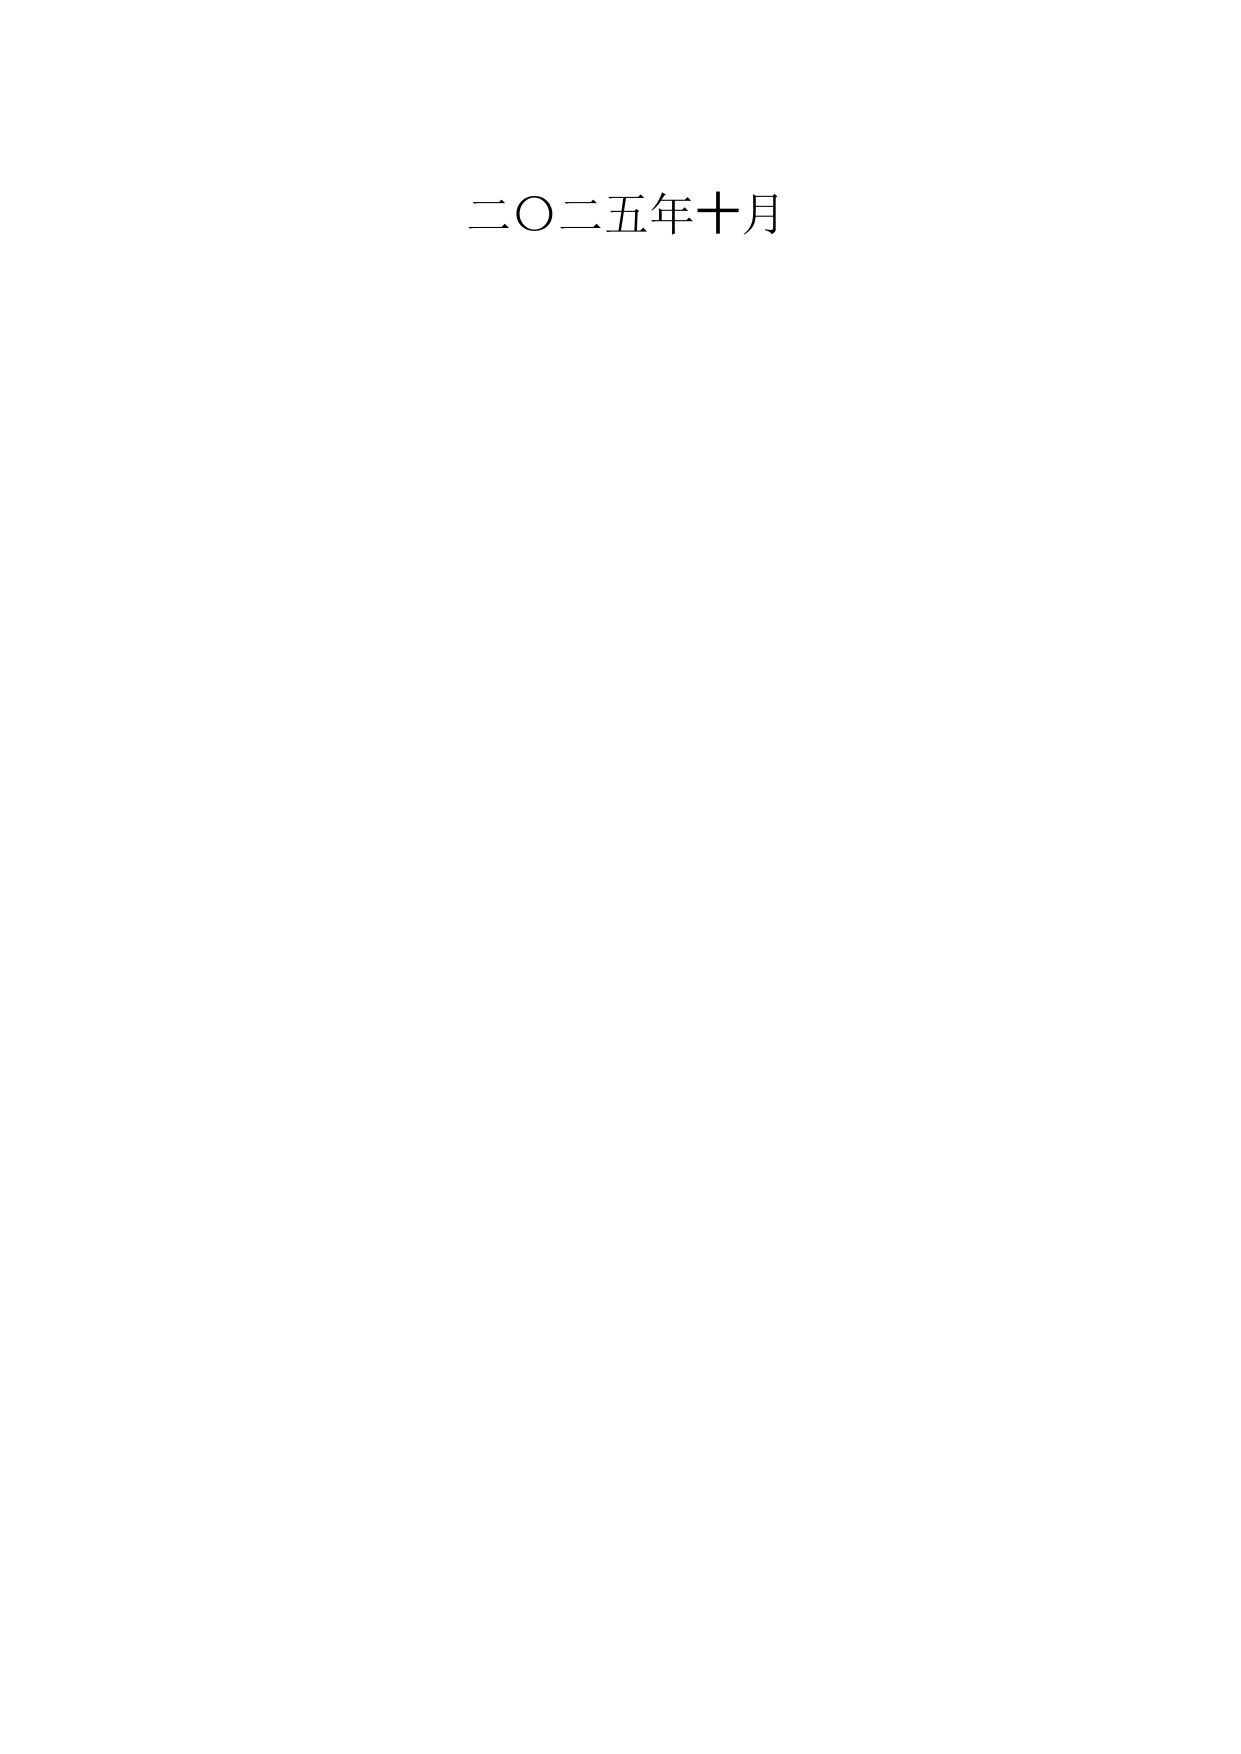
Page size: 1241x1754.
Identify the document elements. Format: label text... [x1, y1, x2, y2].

text 二〇二五年十月 [218, 162, 1033, 259]
